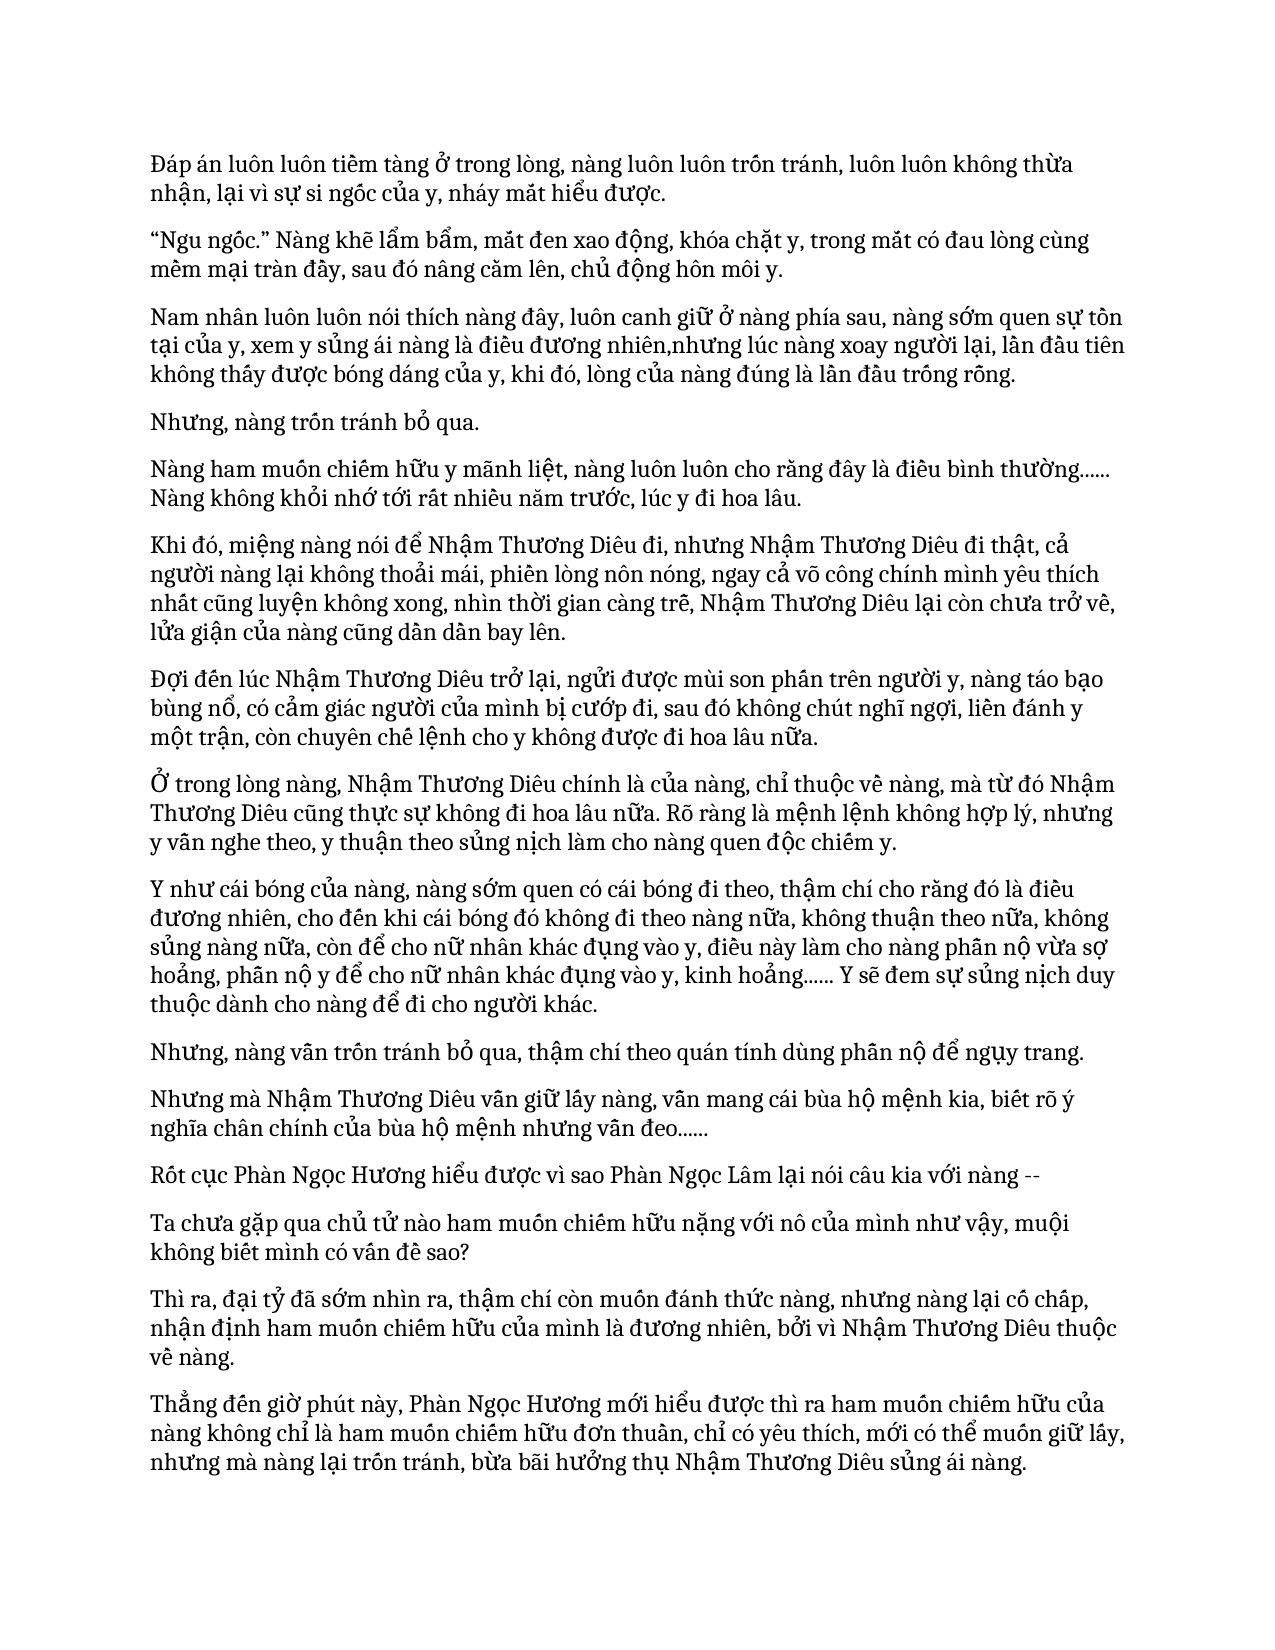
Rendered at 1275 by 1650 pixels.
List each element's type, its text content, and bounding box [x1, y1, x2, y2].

text Ở trong lòng nàng, Nhậm Thương Diêu chính là của nàng, chỉ thuộc về nàng, mà từ đó Nhậm Thương Diêu cũng thực sự không đi hoa lâu nữa. Rõ ràng là mệnh lệnh không hợp lý, nhưng y vẫn nghe theo, y thuận theo sủng nịch làm cho nàng quen độc chiếm y. [150, 770, 1125, 856]
text Y như cái bóng của nàng, nàng sớm quen có cái bóng đi theo, thậm chí cho rằng đó là điều đương nhiên, cho đến khi cái bóng đó không đi theo nàng nữa, không thuận theo nữa, không sủng nàng nữa, còn để cho nữ nhân khác đụng vào y, điều này làm cho nàng phẫn nộ vừa sợ hoảng, phẫn nộ y để cho nữ nhân khác đụng vào y, kinh hoảng...... Y sẽ đem sự sủng nịch duy thuộc dành cho nàng để đi cho người khác. [150, 875, 1125, 1019]
text Khi đó, miệng nàng nói để Nhậm Thương Diêu đi, nhưng Nhậm Thương Diêu đi thật, cả người nàng lại không thoải mái, phiền lòng nôn nóng, ngay cả võ công chính mình yêu thích nhất cũng luyện không xong, nhìn thời gian càng trễ, Nhậm Thương Diêu lại còn chưa trở về, lửa giận của nàng cũng dần dần bay lên. [150, 531, 1125, 646]
text “Ngu ngốc.” Nàng khẽ lẩm bẩm, mắt đen xao động, khóa chặt y, trong mắt có đau lòng cùng mềm mại tràn đầy, sau đó nâng cằm lên, chủ động hôn môi y. [150, 226, 1125, 284]
text Thì ra, đại tỷ đã sớm nhìn ra, thậm chí còn muốn đánh thức nàng, nhưng nàng lại cố chấp, nhận định ham muốn chiếm hữu của mình là đương nhiên, bởi vì Nhậm Thương Diêu thuộc về nàng. [150, 1285, 1125, 1371]
text Nàng ham muốn chiếm hữu y mãnh liệt, nàng luôn luôn cho rằng đây là điều bình thường...... Nàng không khỏi nhớ tới rất nhiều năm trước, lúc y đi hoa lâu. [150, 455, 1125, 512]
text Nhưng, nàng vẫn trốn tránh bỏ qua, thậm chí theo quán tính dùng phẫn nộ để ngụy trang. [150, 1037, 1125, 1066]
text Đáp án luôn luôn tiềm tàng ở trong lòng, nàng luôn luôn trốn tránh, luôn luôn không thừa nhận, lại vì sự si ngốc của y, nháy mắt hiểu được. [150, 150, 1125, 207]
text Đợi đến lúc Nhậm Thương Diêu trở lại, ngửi được mùi son phấn trên người y, nàng táo bạo bùng nổ, có cảm giác người của mình bị cướp đi, sau đó không chút nghĩ ngợi, liền đánh y một trận, còn chuyên chế lệnh cho y không được đi hoa lâu nữa. [150, 665, 1125, 751]
text Nam nhân luôn luôn nói thích nàng đây, luôn canh giữ ở nàng phía sau, nàng sớm quen sự tồn tại của y, xem y sủng ái nàng là điều đương nhiên,nhưng lúc nàng xoay người lại, lần đầu tiên không thấy được bóng dáng của y, khi đó, lòng của nàng đúng là lần đầu trống rỗng. [150, 302, 1125, 389]
text Nhưng mà Nhậm Thương Diêu vẫn giữ lấy nàng, vẫn mang cái bùa hộ mệnh kia, biết rõ ý nghĩa chân chính của bùa hộ mệnh nhưng vẫn đeo...... [150, 1085, 1125, 1142]
text Thẳng đến giờ phút này, Phàn Ngọc Hương mới hiểu được thì ra ham muốn chiếm hữu của nàng không chỉ là ham muốn chiếm hữu đơn thuần, chỉ có yêu thích, mới có thể muốn giữ lấy, nhưng mà nàng lại trốn tránh, bừa bãi hưởng thụ Nhậm Thương Diêu sủng ái nàng. [150, 1390, 1125, 1476]
text Nhưng, nàng trốn tránh bỏ qua. [150, 407, 1125, 436]
text Rốt cục Phàn Ngọc Hương hiểu được vì sao Phàn Ngọc Lâm lại nói câu kia với nàng -- [150, 1161, 1125, 1190]
text Ta chưa gặp qua chủ tử nào ham muốn chiếm hữu nặng với nô của mình như vậy, muội không biết mình có vấn đề sao? [150, 1209, 1125, 1266]
